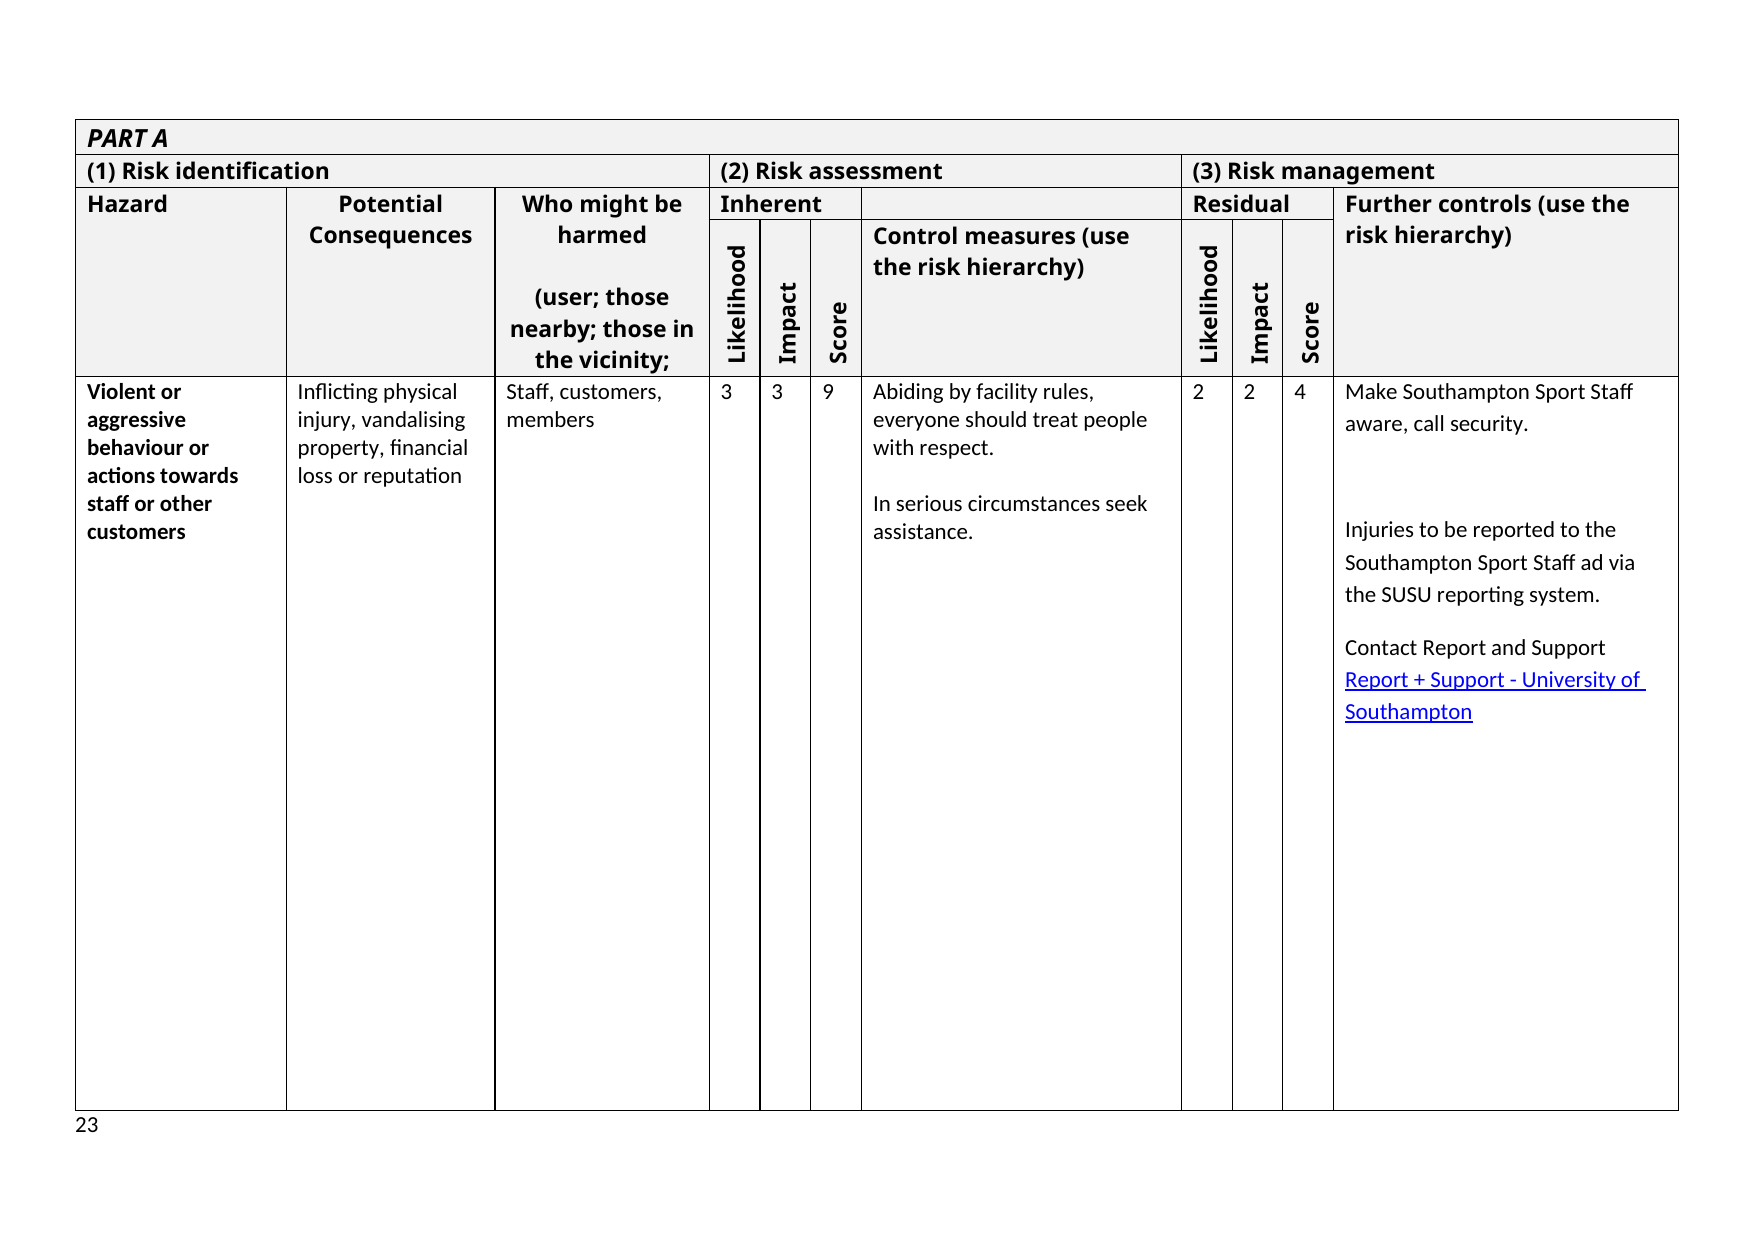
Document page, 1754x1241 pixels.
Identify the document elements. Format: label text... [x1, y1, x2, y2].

table_cell Further controls (use the risk hierarchy) [1334, 188, 1678, 376]
table_cell 4 [1283, 377, 1333, 1110]
table_cell 9 [811, 377, 861, 1110]
table_cell Potential Consequences [287, 188, 494, 376]
table_cell (2) Risk assessment [710, 155, 1181, 187]
table_cell Impact [761, 220, 810, 376]
table_cell Make Southampton Sport Staff aware, call security. Injuries to be reported to the Southampton Sport Staff ad via the SUSU reporting system. Contact Report and Support Report + Support - University of Southampton [1334, 377, 1678, 1110]
table_cell Score [811, 220, 861, 376]
table_cell 3 [710, 377, 759, 1110]
table_cell (3) Risk management [1182, 155, 1678, 187]
table_cell Inflicting physical injury, vandalising property, financial loss or reputation [287, 377, 494, 1110]
table_cell 3 [761, 377, 810, 1110]
table_cell Violent or aggressive behaviour or actions towards staff or other customers [76, 377, 286, 1110]
table_cell Who might be harmed (user; those nearby; those in the vicinity; members of the public) [496, 188, 709, 376]
table_cell Abiding by facility rules, everyone should treat people with respect. In serious circumstances seek assistance. [862, 377, 1181, 1110]
table_cell (1) Risk identification [76, 155, 709, 187]
table_cell Control measures (use the risk hierarchy) [862, 220, 1181, 376]
table_cell Residual [1182, 188, 1333, 219]
table_cell Staff, customers, members [496, 377, 709, 1110]
table_cell Impact [1233, 220, 1282, 376]
table_cell [862, 188, 1181, 219]
table_cell Score [1283, 220, 1333, 376]
table_cell Likelihood [710, 220, 759, 376]
table_header PART A [76, 120, 1678, 154]
table_cell Inherent [710, 188, 861, 219]
table_cell 2 [1182, 377, 1232, 1110]
table_cell Hazard [76, 188, 286, 376]
table_cell Likelihood [1182, 220, 1232, 376]
table_cell 2 [1233, 377, 1282, 1110]
